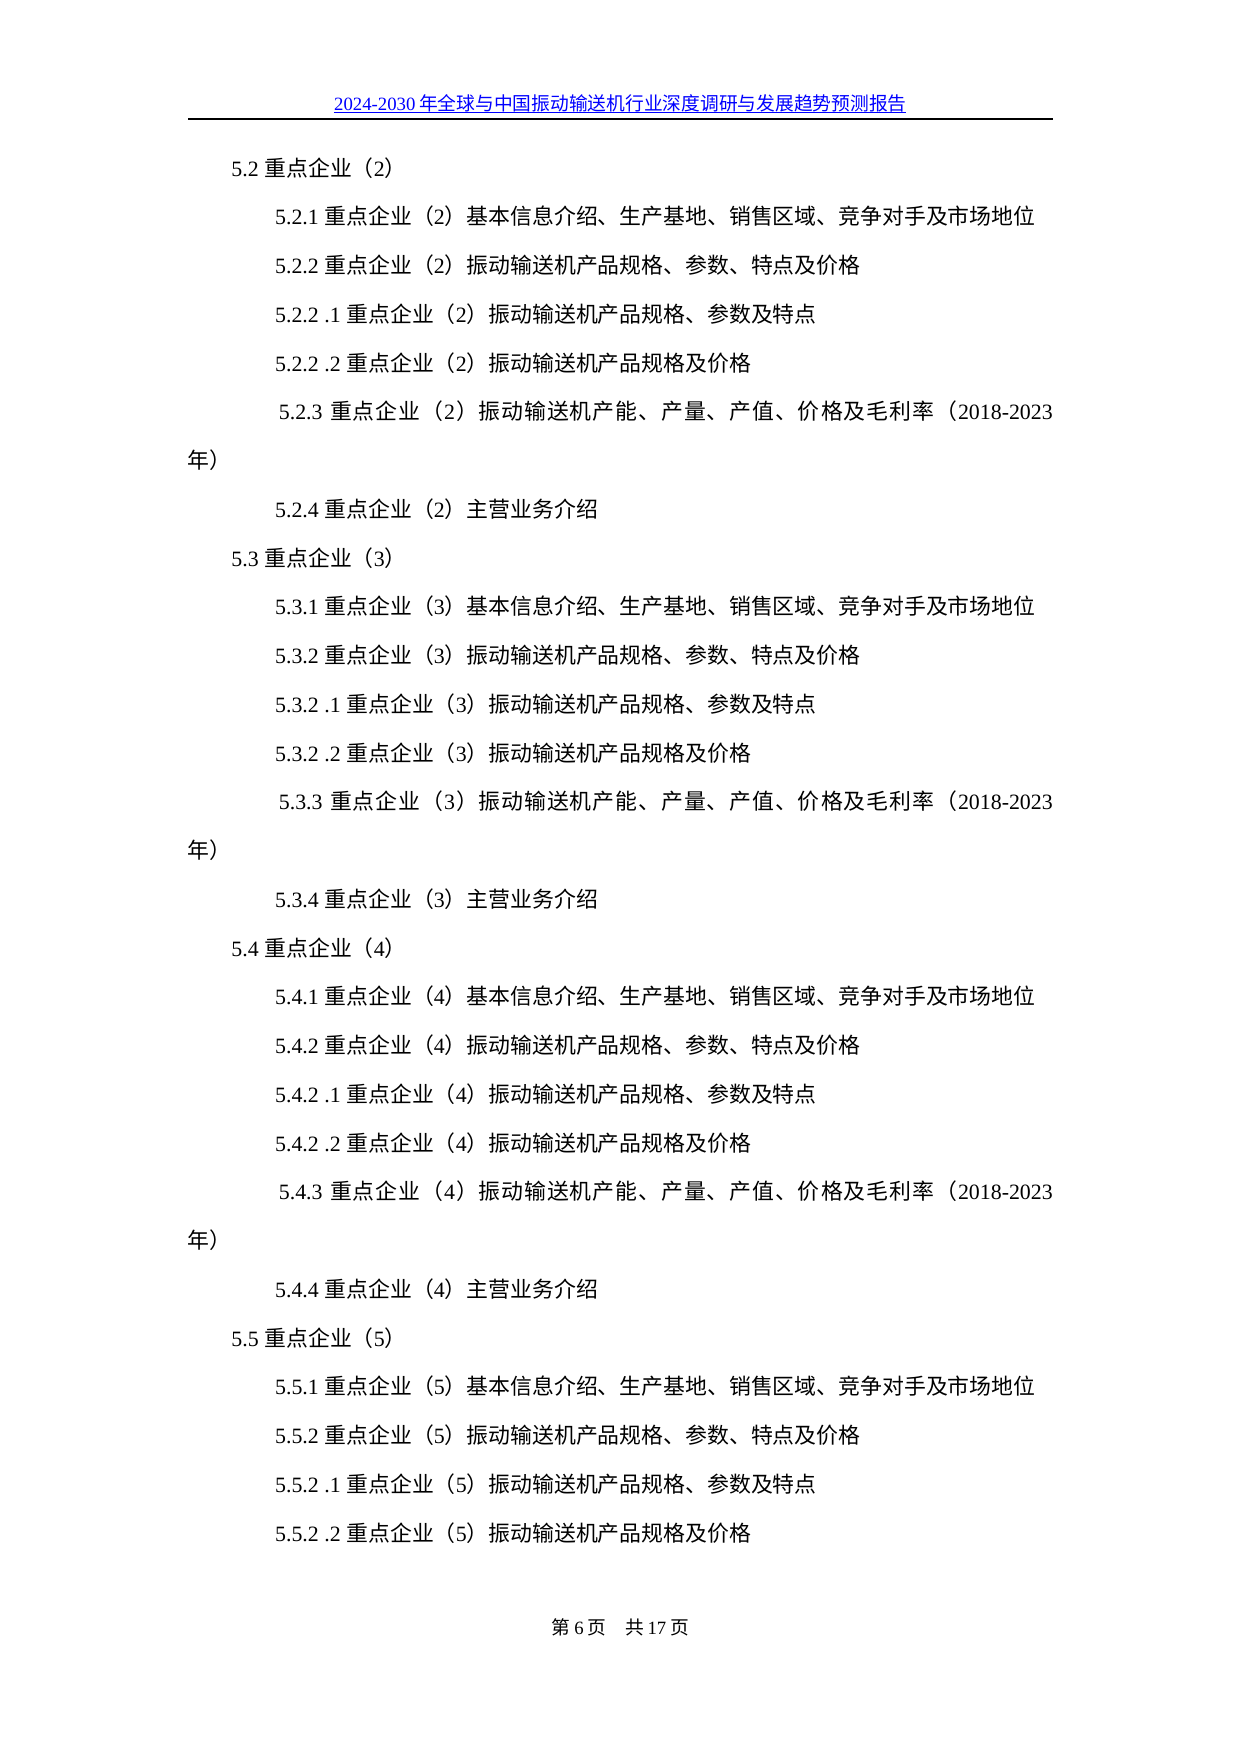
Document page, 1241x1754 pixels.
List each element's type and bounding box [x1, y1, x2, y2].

text [187, 150, 1053, 1548]
